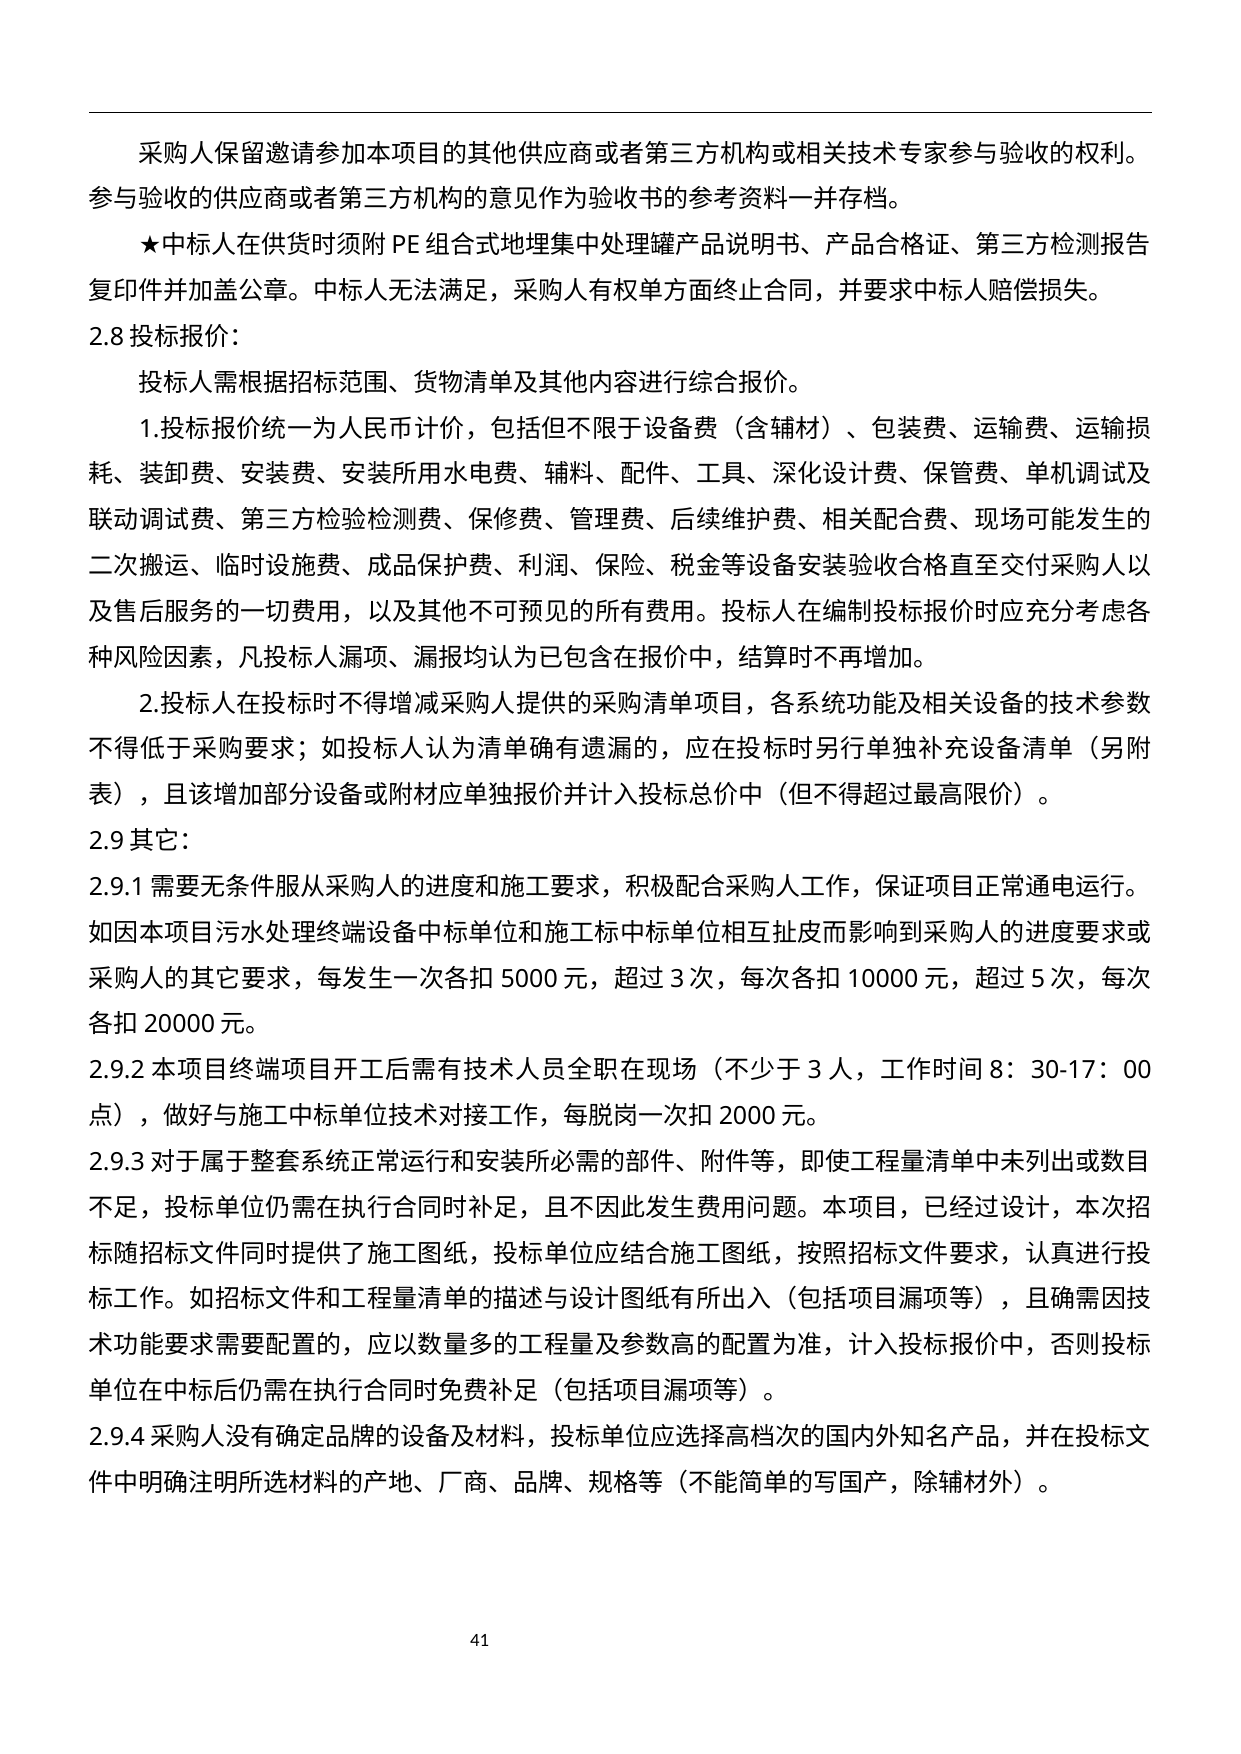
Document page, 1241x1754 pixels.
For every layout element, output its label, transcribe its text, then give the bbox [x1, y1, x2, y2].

text 采购人保留邀请参加本项目的其他供应商或者第三方机构或相关技术专家参与验收的权利。参与验收的供应商或者第三方机构的意见作为验收书的参考资料一并存档。 [88, 125, 1152, 217]
text 2.9.4采购人没有确定品牌的设备及材料，投标单位应选择高档次的国内外知名产品，并在投标文件中明确注明所选材料的产地、厂商、品牌、规格等（不能简单的写国产，除辅材外）。 [88, 1409, 1152, 1500]
text 1.投标报价统一为人民币计价，包括但不限于设备费（含辅材）、包装费、运输费、运输损耗、装卸费、安装费、安装所用水电费、辅料、配件、工具、深化设计费、保管费、单机调试及联动调试费、第三方检验检测费、保修费、管理费、后续维护费、相关配合费、现场可能发生的二次搬运、临时设施费、成品保护费、利润、保险、税金等设备安装验收合格直至交付采购人以及售后服务的一切费用，以及其他不可预见的所有费用。投标人在编制投标报价时应充分考虑各种风险因素，凡投标人漏项、漏报均认为已包含在报价中，结算时不再增加。 [88, 400, 1152, 675]
text 2.9其它： [88, 813, 1152, 859]
text 2.投标人在投标时不得增减采购人提供的采购清单项目，各系统功能及相关设备的技术参数不得低于采购要求；如投标人认为清单确有遗漏的，应在投标时另行单独补充设备清单（另附表），且该增加部分设备或附材应单独报价并计入投标总价中（但不得超过最高限价）。 [88, 675, 1152, 813]
text 投标人需根据招标范围、货物清单及其他内容进行综合报价。 [88, 354, 1152, 400]
text 2.8投标报价： [88, 309, 1152, 354]
text ★中标人在供货时须附PE组合式地埋集中处理罐产品说明书、产品合格证、第三方检测报告复印件并加盖公章。中标人无法满足，采购人有权单方面终止合同，并要求中标人赔偿损失。 [88, 217, 1152, 309]
text 2.9.2本项目终端项目开工后需有技术人员全职在现场（不少于3人，工作时间8：30-17：00点），做好与施工中标单位技术对接工作，每脱岗一次扣2000元。 [88, 1042, 1152, 1134]
text 2.9.1需要无条件服从采购人的进度和施工要求，积极配合采购人工作，保证项目正常通电运行。如因本项目污水处理终端设备中标单位和施工标中标单位相互扯皮而影响到采购人的进度要求或采购人的其它要求，每发生一次各扣5000元，超过3次，每次各扣10000元，超过5次，每次各扣20000元。 [88, 859, 1152, 1042]
text 2.9.3对于属于整套系统正常运行和安装所必需的部件、附件等，即使工程量清单中未列出或数目不足，投标单位仍需在执行合同时补足，且不因此发生费用问题。本项目，已经过设计，本次招标随招标文件同时提供了施工图纸，投标单位应结合施工图纸，按照招标文件要求，认真进行投标工作。如招标文件和工程量清单的描述与设计图纸有所出入（包括项目漏项等），且确需因技术功能要求需要配置的，应以数量多的工程量及参数高的配置为准，计入投标报价中，否则投标单位在中标后仍需在执行合同时免费补足（包括项目漏项等）。 [88, 1134, 1152, 1409]
